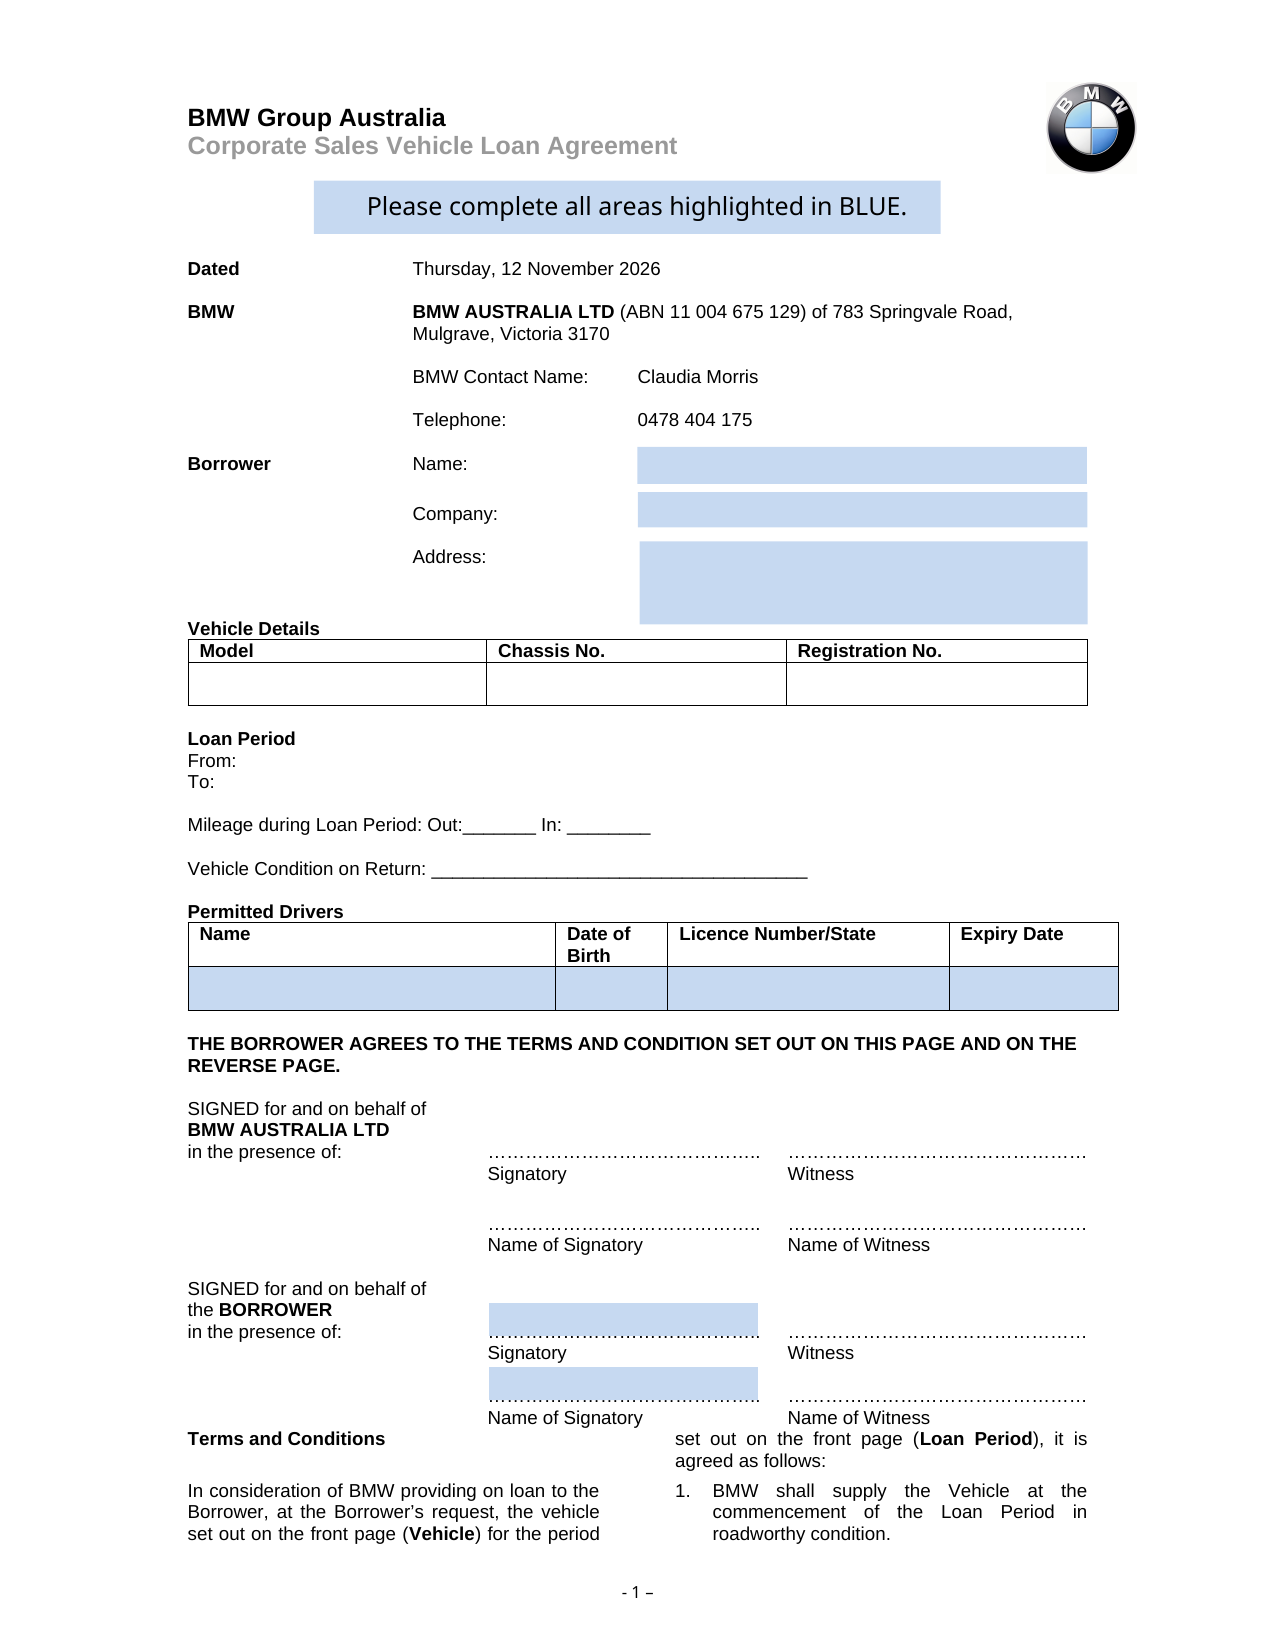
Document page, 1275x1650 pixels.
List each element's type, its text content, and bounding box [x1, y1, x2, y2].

table_cell [556, 967, 667, 1010]
text From: [187, 749, 1087, 771]
text THE BORROWER AGREES TO THE TERMS AND CONDITION set out on this page and on the reverse page. [187, 1033, 1087, 1076]
text …………………………………….. ………………………………………… [487, 1385, 1087, 1407]
table_header Chassis No. [487, 640, 786, 662]
table_header Name [189, 923, 555, 966]
text Vehicle Details [187, 618, 1087, 639]
text in the presence of: …………………………………….. ………………………………………… [187, 1141, 1087, 1162]
table_cell [189, 663, 486, 705]
table_cell [787, 663, 1087, 705]
text BMW BMW AUSTRALIA LTD (ABN 11 004 675 129) of 783 Springvale Road, Mulgrave, Victoria 3170 [187, 301, 1087, 344]
text Permitted Drivers [187, 900, 1087, 922]
text 1. BMW shall supply the Vehicle at the commencement of the Loan Period in roadworthy condition. [675, 1480, 1087, 1544]
text Company: [337, 503, 637, 524]
picture [1046, 82, 1137, 174]
text Address: [187, 546, 639, 567]
text BMW AUSTRALIA LTD [187, 1119, 1087, 1141]
text SIGNED for and on behalf of [187, 1098, 1087, 1119]
text BMW Contact Name: Claudia Morris [187, 366, 1087, 388]
text Name of Signatory Name of Witness [412, 1234, 1087, 1256]
text Signatory Witness [487, 1342, 1087, 1363]
text Signatory Witness [487, 1162, 1087, 1184]
table_header Registration No. [787, 640, 1087, 662]
text In consideration of BMW providing on loan to the Borrower, at the Borrower’s request, the vehicle set out on the front page (Vehicle) for the period set out on the front page (Loan Period), it is agreed as follows: [187, 1480, 600, 1544]
text Borrower Name: [187, 452, 637, 474]
text Telephone: 0478 404 175 [187, 409, 1087, 431]
text SIGNED for and on behalf of [187, 1277, 1087, 1299]
table_cell [487, 663, 786, 705]
table_header Expiry Date [950, 923, 1118, 966]
table_header Model [189, 640, 486, 662]
text Loan Period [187, 728, 1087, 749]
table_header Date of Birth [556, 923, 667, 966]
text Name of Signatory Name of Witness [412, 1407, 1087, 1428]
text Mileage during Loan Period: Out:_______ In: ________ [187, 814, 1087, 836]
text In consideration of BMW providing on loan to the Borrower, at the Borrower’s request, the vehicle set out on the front page (Vehicle) for the period set out on the front page (Loan Period), it is agreed as follows: [675, 1428, 1087, 1471]
text Dated Thursday, 18 January 2024 [187, 258, 1087, 280]
text in the presence of: …………………………………….. ………………………………………… [187, 1320, 1087, 1342]
table_cell [668, 967, 949, 1010]
text To: [187, 771, 1087, 793]
text Vehicle Condition on Return: ____________________________________ [187, 857, 1087, 879]
text the BORROWER [187, 1299, 1087, 1320]
table_cell [950, 967, 1118, 1010]
text BMW Group Australia Corporate Sales Vehicle Loan Agreement [187, 102, 962, 160]
text …………………………………….. ………………………………………… [487, 1213, 1087, 1234]
table_header Licence Number/State [668, 923, 949, 966]
table_cell [189, 967, 555, 1010]
text Terms and Conditions [187, 1428, 600, 1450]
